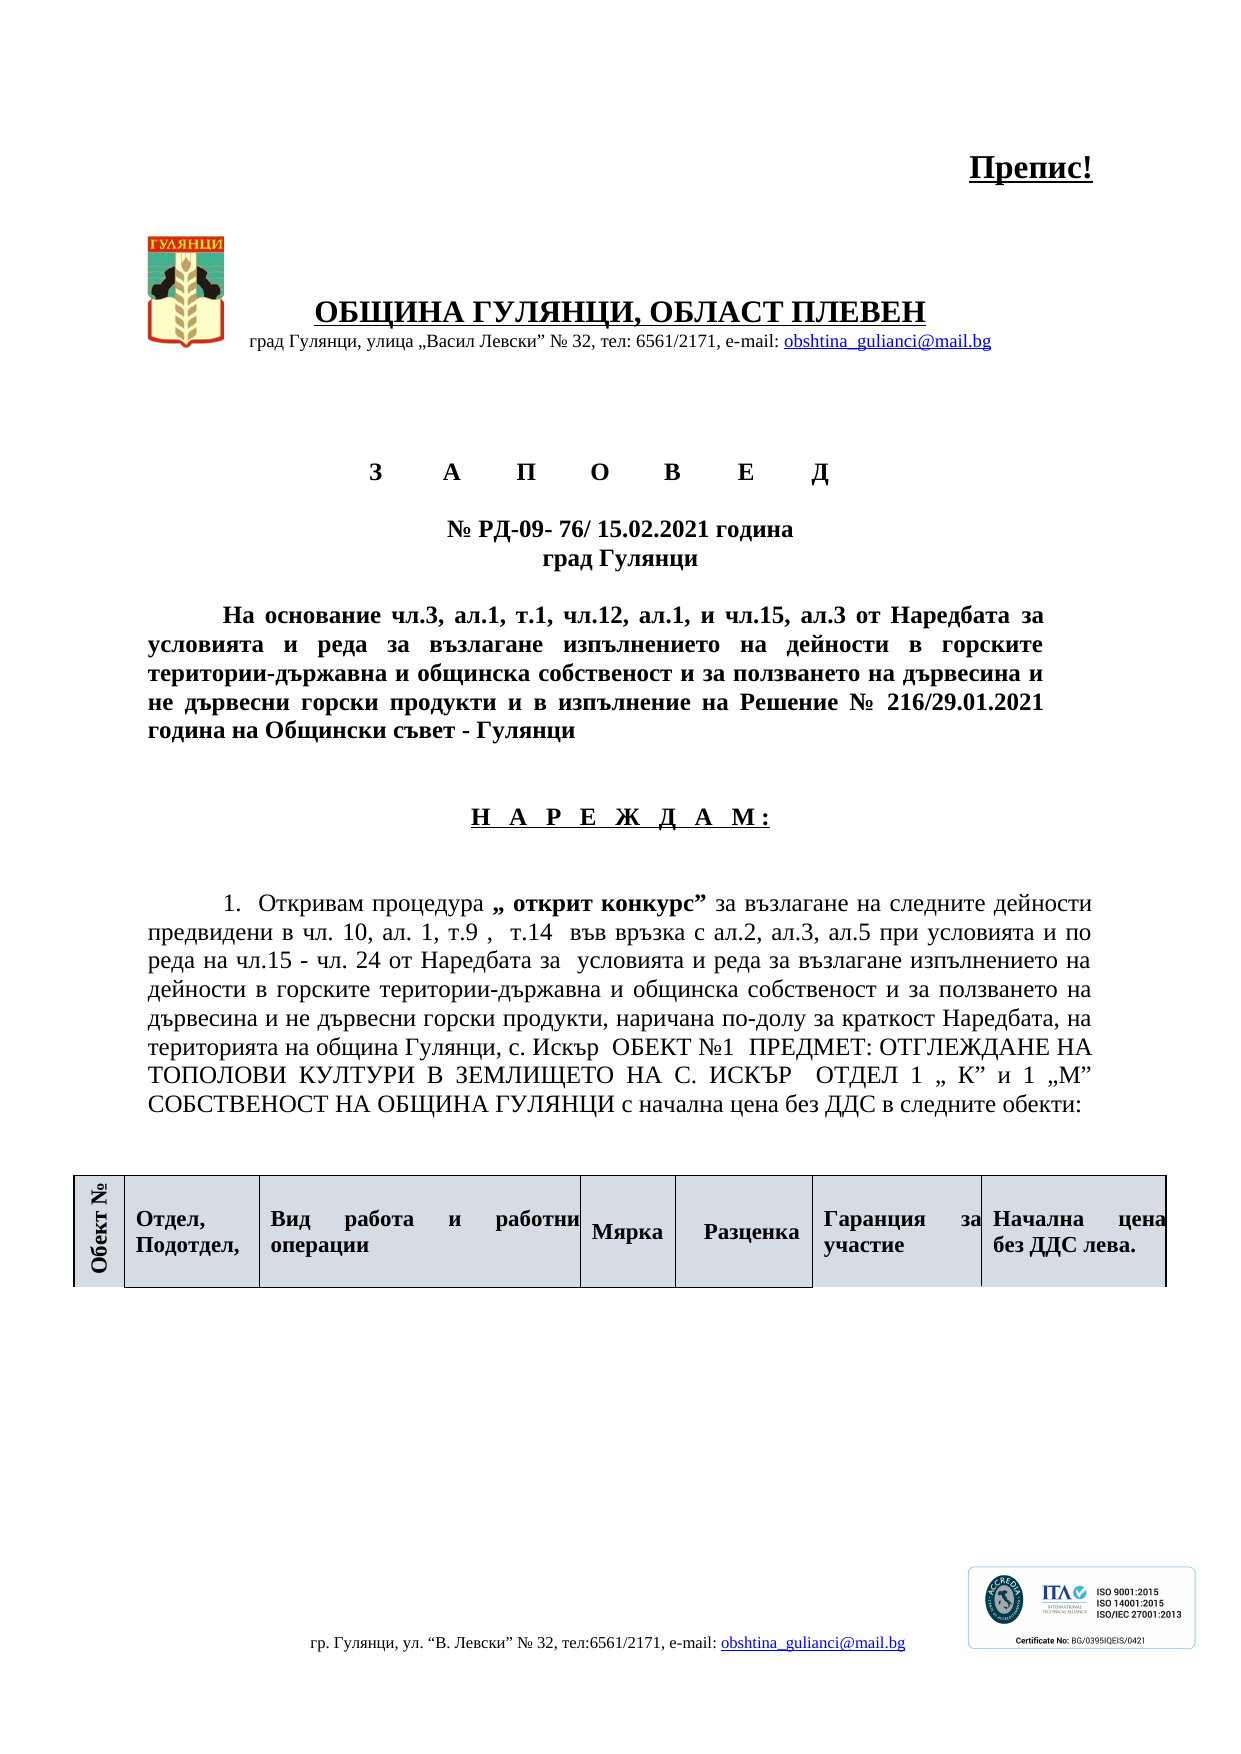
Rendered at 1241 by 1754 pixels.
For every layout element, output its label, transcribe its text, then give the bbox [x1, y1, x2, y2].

table_header Отдел, Подотдел, [125, 1176, 259, 1287]
text град Гулянци [148, 543, 1093, 572]
table_header Обект № [75, 1176, 124, 1287]
text № РД-09- 76/ 15.02.2021 година [148, 514, 1093, 543]
text На основание чл.3, ал.1, т.1, чл.12, ал.1, и чл.15, ал.3 от Наредбата за условията и реда за възлагане изпълнението на дейности в горските територии-държавна и общинска собственост и за ползването на дървесина и не дървесни горски продукти и в изпълнение на Решение № 216/29.01.2021 година на Общински съвет - Гулянци [148, 600, 1044, 744]
picture [965, 1565, 1200, 1654]
table_header Гаранция за участие [813, 1176, 982, 1287]
table_header Разценка [676, 1176, 812, 1287]
text Препис! [148, 148, 1093, 186]
table_header Вид работа и работни операции [260, 1176, 580, 1287]
table_header Мярка [581, 1176, 675, 1287]
text ОБЩИНА ГУЛЯНЦИ, ОБЛАСТ ПЛЕВЕН [148, 294, 1093, 330]
subtitle Н А Р Е Ж Д А М : [148, 802, 1093, 830]
table_header Начална цена без ДДС лева. [982, 1176, 1165, 1287]
picture [147, 236, 225, 348]
text 1. Откривам процедура „ открит конкурс” за възлагане на следните дейности предвидени в чл. 10, ал. 1, т.9 , т.14 във връзка с ал.2, ал.3, ал.5 при условията и по реда на чл.15 - чл. 24 от Наредбата за условията и реда за възлагане изпълнението на дейности в горските територии-държавна и общинска собственост и за ползването на дървесина и не дървесни горски продукти, наричана по-долу за краткост Наредбата, на територията на община Гулянци, с. Искър ОБЕКТ №1 ПРЕДМЕТ: ОТГЛЕЖДАНЕ НА ТОПОЛОВИ КУЛТУРИ В ЗЕМЛИЩЕТО НА С. ИСКЪР ОТДЕЛ 1 „ К” и 1 „М” СОБСТВЕНОСТ НА ОБЩИНА ГУЛЯНЦИ с начална цена без ДДС в следните обекти: [148, 888, 1093, 1118]
text град Гулянци, улица „Васил Левски” № 32, тел: 6561/2171, е-mail: obshtina_gulianci@mail.bg [148, 330, 1093, 351]
subtitle З А П О В Е Д [295, 457, 1093, 485]
